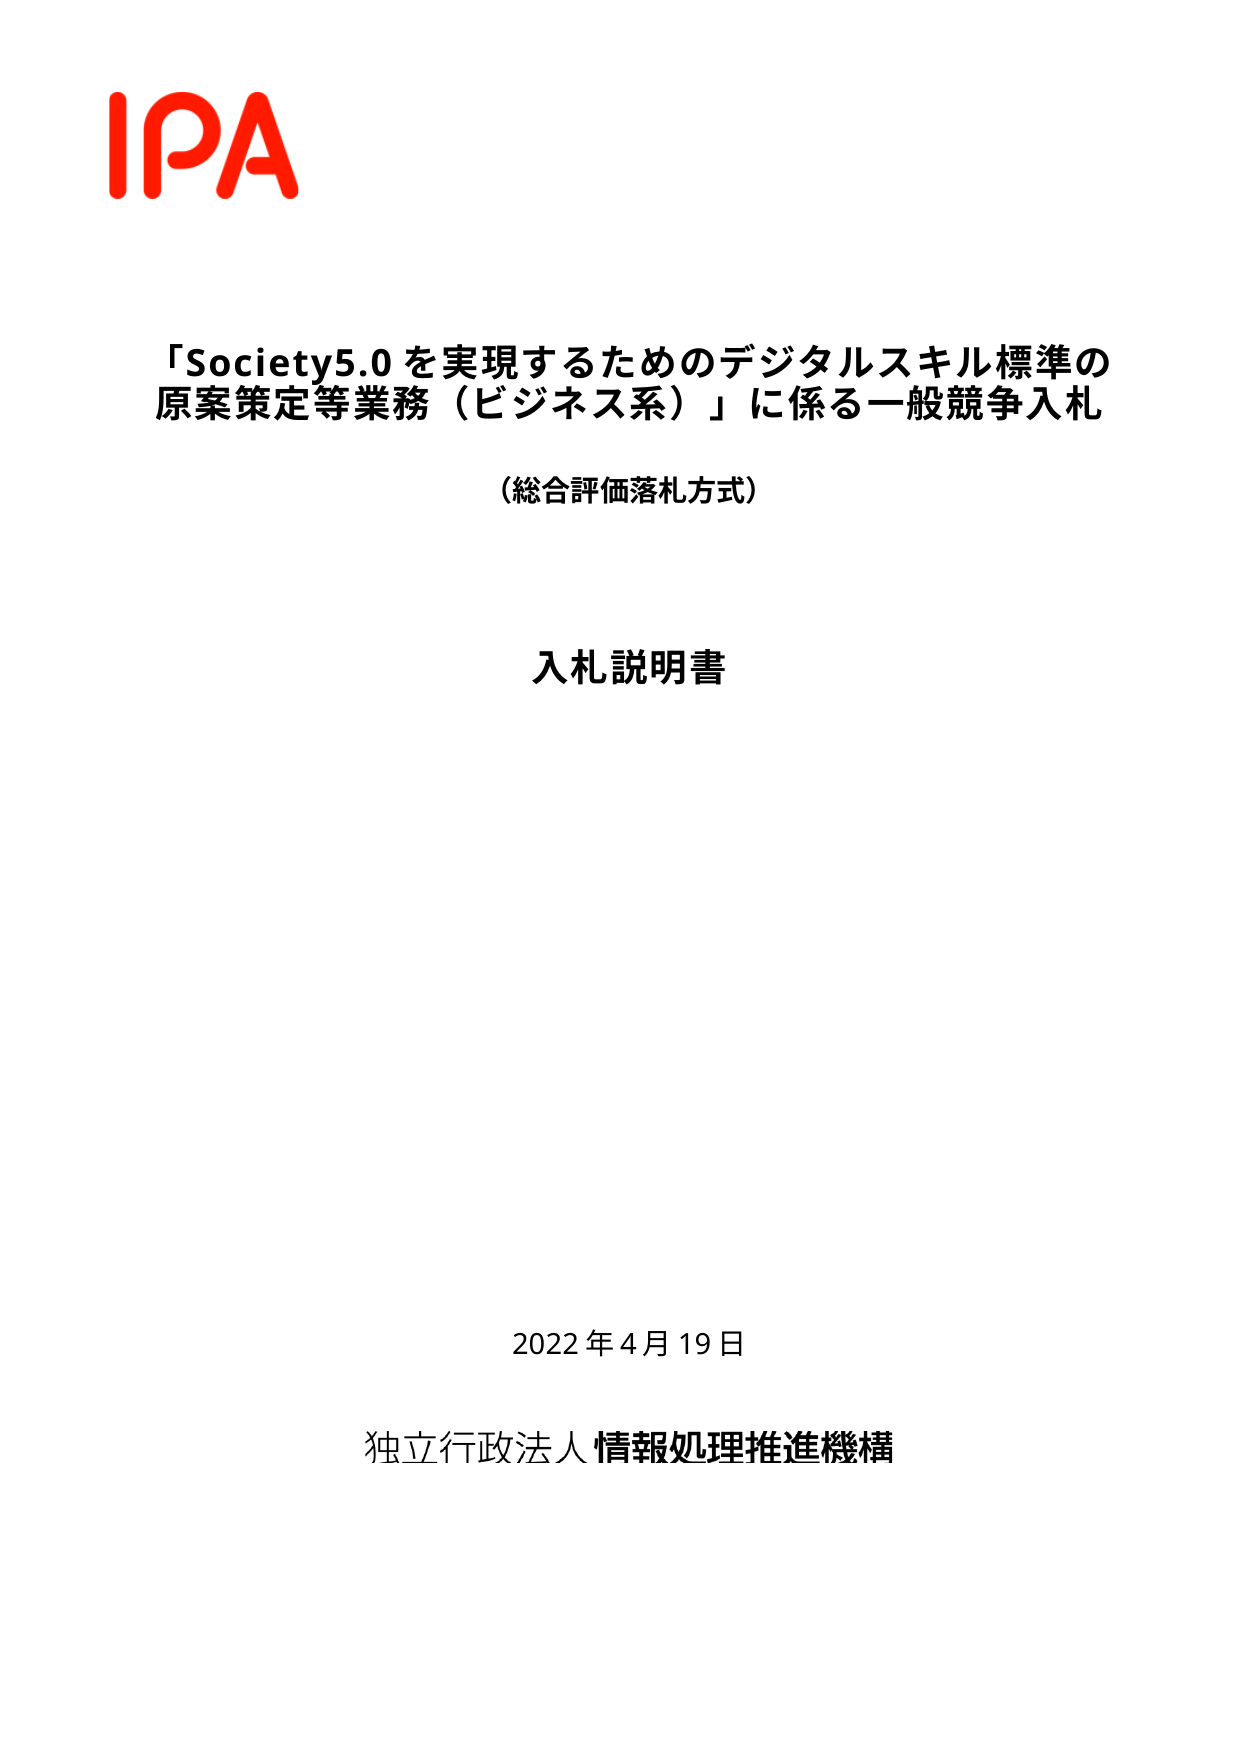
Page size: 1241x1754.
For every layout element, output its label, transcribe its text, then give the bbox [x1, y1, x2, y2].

picture [363, 1431, 892, 1462]
text 入札説明書 [136, 649, 1122, 690]
text 「Society5.0を実現するためのデジタルスキル標準の原案策定等業務（ビジネス系）」に係る一般競争入札 [136, 343, 1122, 426]
picture [109, 92, 299, 199]
text （総合評価落札方式） [136, 467, 1122, 509]
text 2022年4月19日 [136, 1332, 1122, 1360]
